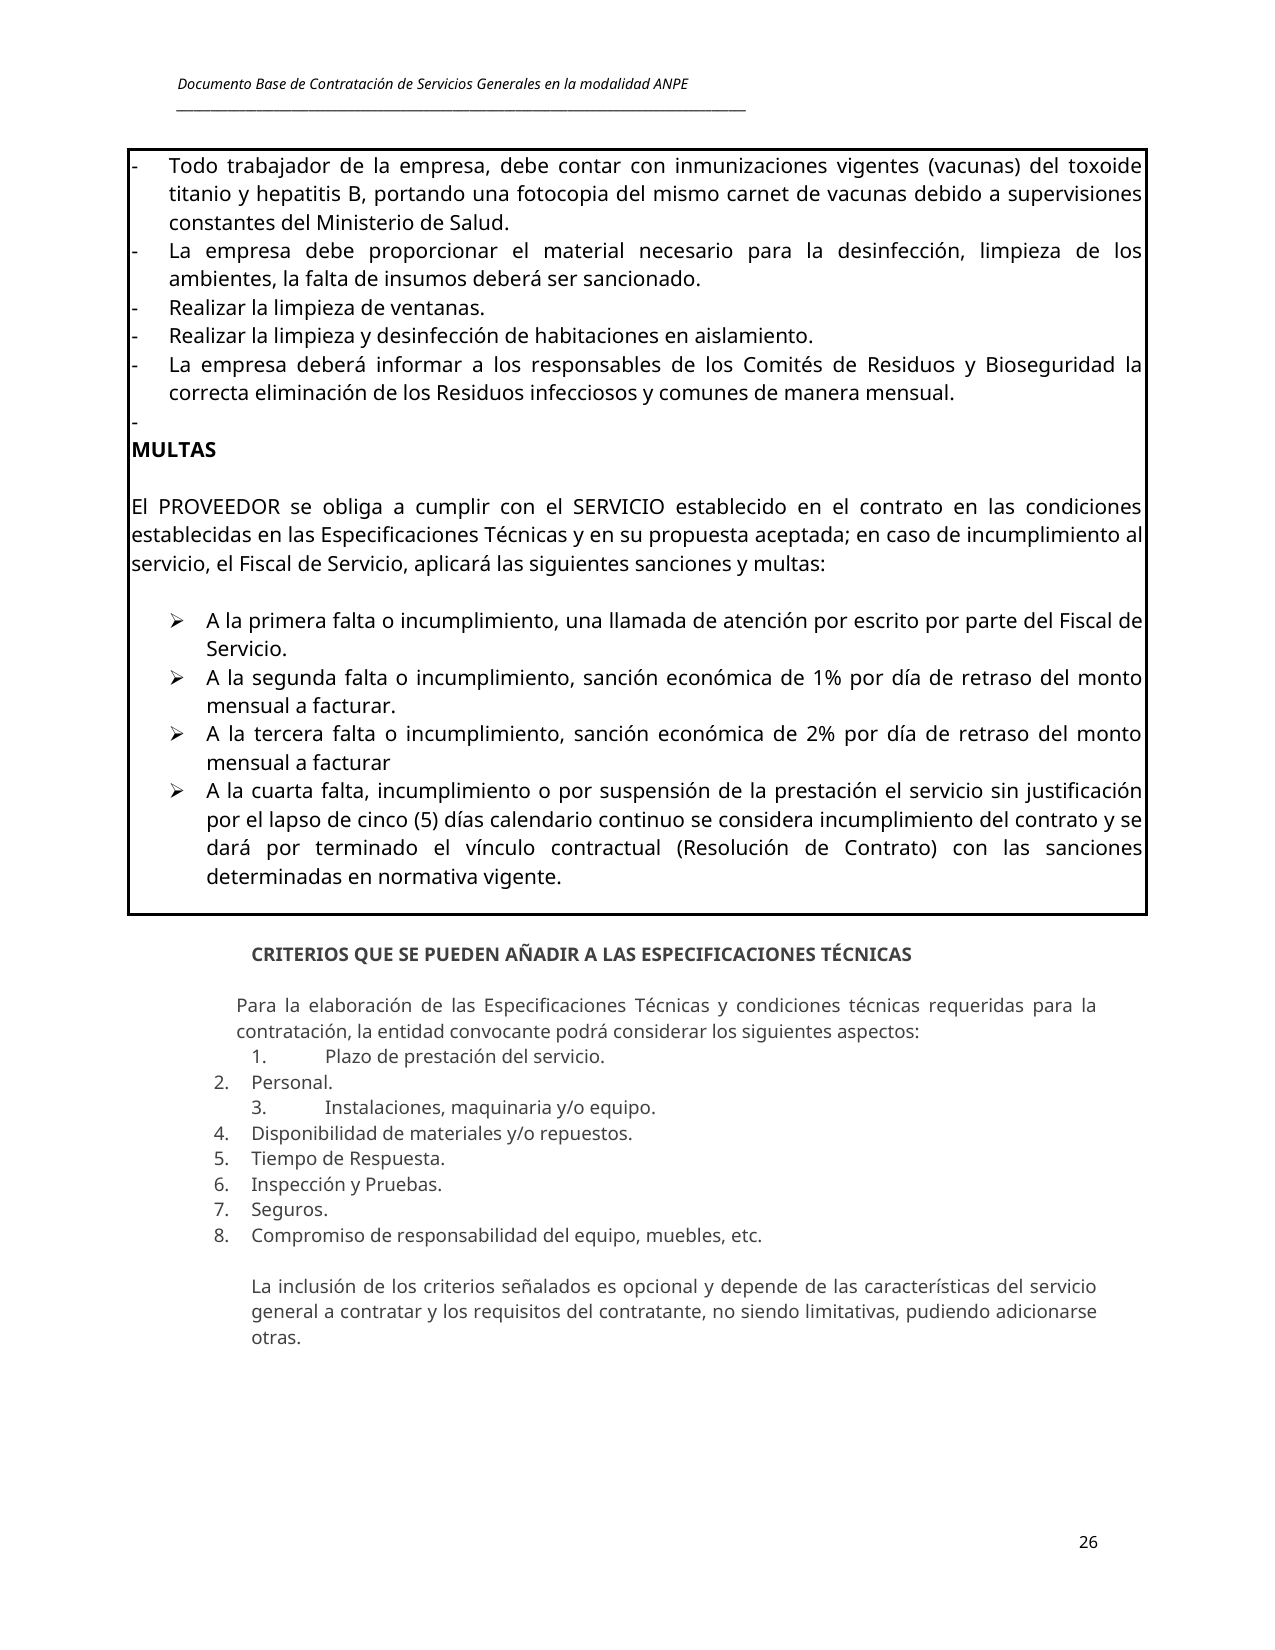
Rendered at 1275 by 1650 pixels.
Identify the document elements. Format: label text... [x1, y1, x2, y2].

list Disponibilidad de materiales y/o repuestos. [177, 1120, 1098, 1146]
text La inclusión de los criterios señalados es opcional y depende de las características del servicio general a contratar y los requisitos del contratante, no siendo limitativas, pudiendo adicionarse otras. [251, 1273, 1098, 1350]
text Para la elaboración de las Especificaciones Técnicas y condiciones técnicas requeridas para la contratación, la entidad convocante podrá considerar los siguientes aspectos: [236, 993, 1098, 1044]
list Plazo de prestación del servicio. [251, 1044, 1098, 1069]
list Tiempo de Respuesta. [177, 1146, 1098, 1171]
text CRITERIOS QUE SE PUEDEN AÑADIR A LAS ESPECIFICACIONES TÉCNICAS [251, 942, 1098, 967]
list Instalaciones, maquinaria y/o equipo. [192, 1095, 1098, 1120]
list Inspección y Pruebas. [177, 1171, 1098, 1197]
list Personal. [177, 1069, 1098, 1095]
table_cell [130, 151, 1145, 913]
list Compromiso de responsabilidad del equipo, muebles, etc. [177, 1222, 1098, 1248]
list Seguros. [177, 1197, 1098, 1222]
